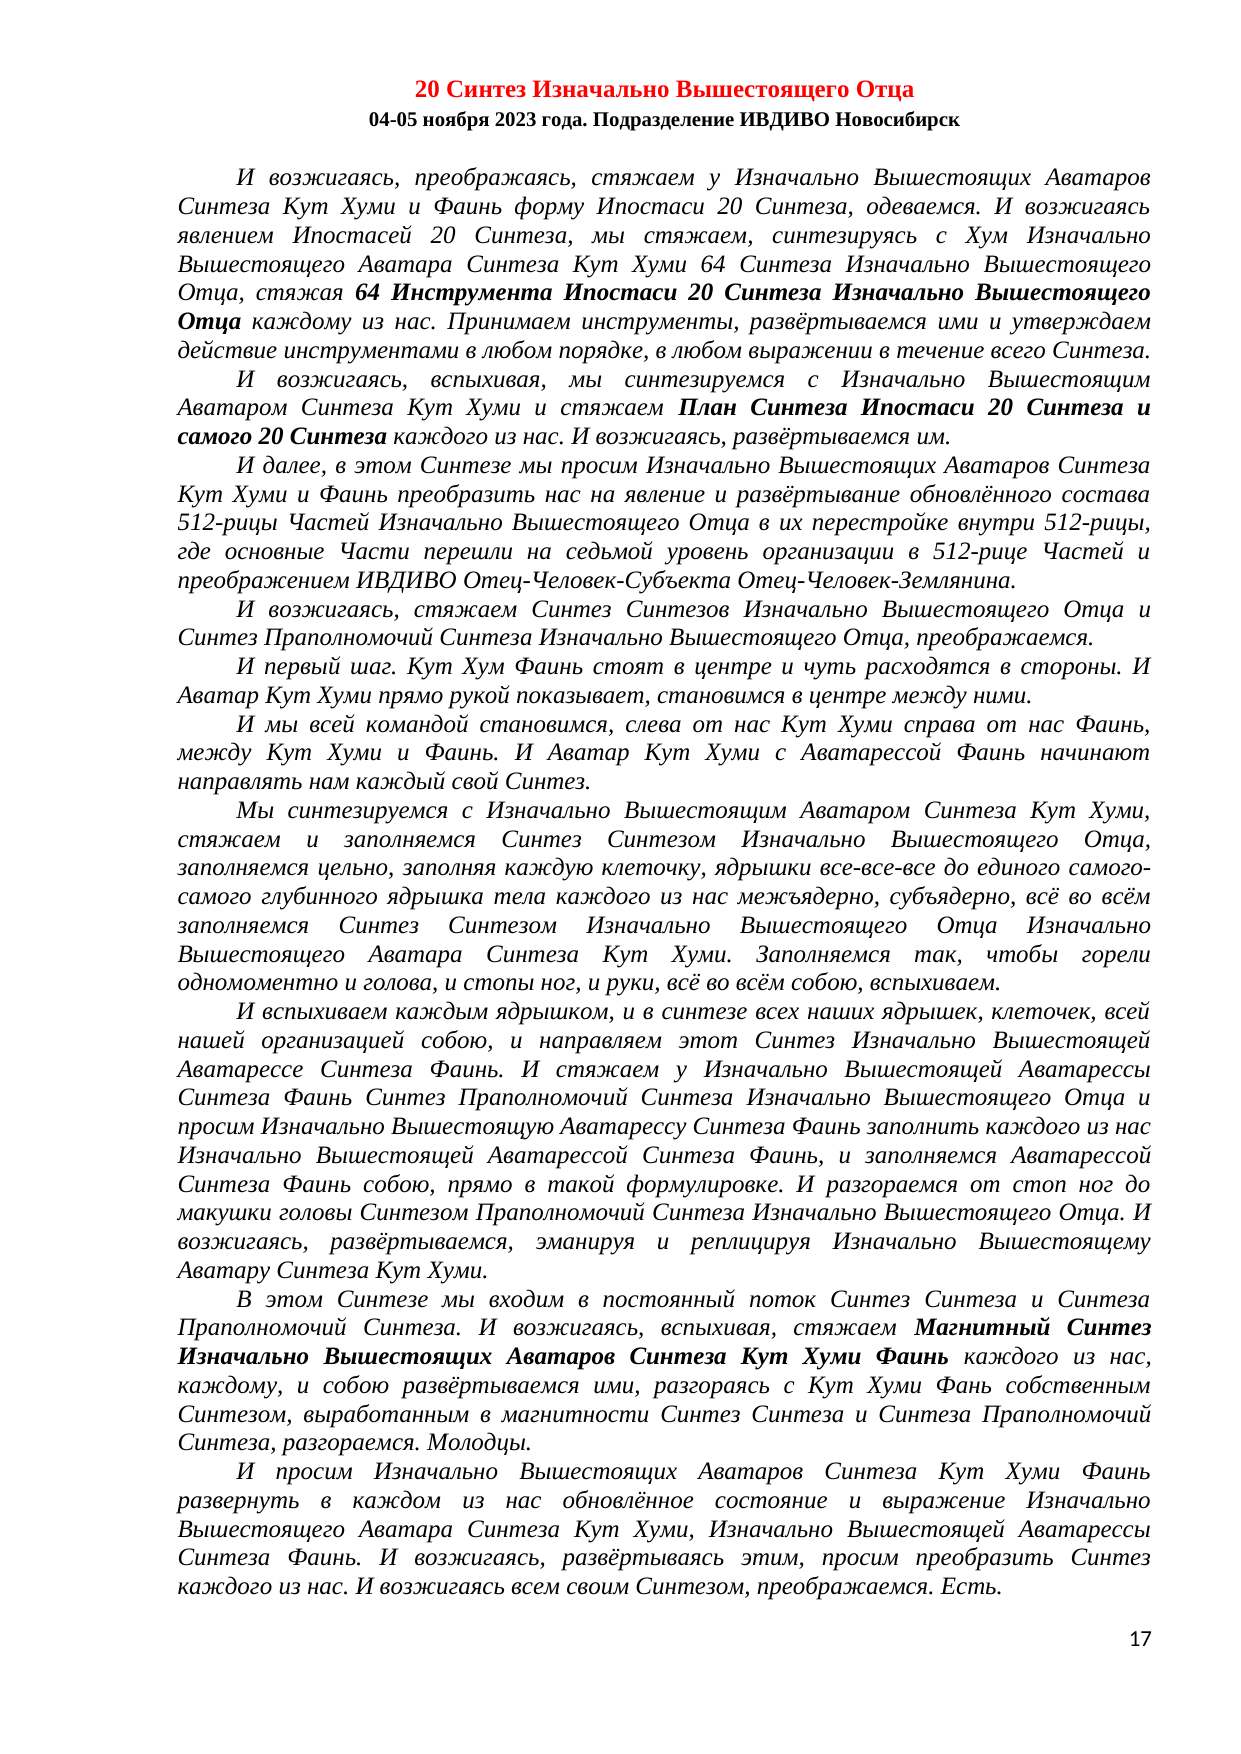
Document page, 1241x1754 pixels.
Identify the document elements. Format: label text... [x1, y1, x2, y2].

text И возжигаясь, преображаясь, стяжаем у Изначально Вышестоящих Аватаров Синтеза Кут Хуми и Фаинь форму Ипостаси 20 Синтеза, одеваемся. И возжигаясь явлением Ипостасей 20 Синтеза, мы стяжаем, синтезируясь с Хум Изначально Вышестоящего Аватара Синтеза Кут Хуми 64 Синтеза Изначально Вышестоящего Отца, стяжая 64 Инструмента Ипостаси 20 Синтеза Изначально Вышестоящего Отца каждому из нас. Принимаем инструменты, развёртываемся ими и утверждаем действие инструментами в любом порядке, в любом выражении в течение всего Синтеза. [177, 162, 1152, 364]
text И первый шаг. Кут Хум Фаинь стоят в центре и чуть расходятся в стороны. И Аватар Кут Хуми прямо рукой показывает, становимся в центре между ними. [177, 651, 1152, 709]
text Мы синтезируемся с Изначально Вышестоящим Аватаром Синтеза Кут Хуми, стяжаем и заполняемся Синтез Синтезом Изначально Вышестоящего Отца, заполняемся цельно, заполняя каждую клеточку, ядрышки все-все-все до единого самого-самого глубинного ядрышка тела каждого из нас межъядерно, субъядерно, всё во всём заполняемся Синтез Синтезом Изначально Вышестоящего Отца Изначально Вышестоящего Аватара Синтеза Кут Хуми. Заполняемся так, чтобы горели одномоментно и голова, и стопы ног, и руки, всё во всём собою, вспыхиваем. [177, 795, 1152, 996]
text И просим Изначально Вышестоящих Аватаров Синтеза Кут Хуми Фаинь развернуть в каждом из нас обновлённое состояние и выражение Изначально Вышестоящего Аватара Синтеза Кут Хуми, Изначально Вышестоящей Аватарессы Синтеза Фаинь. И возжигаясь, развёртываясь этим, просим преобразить Синтез каждого из нас. И возжигаясь всем своим Синтезом, преображаемся. Есть. [177, 1456, 1152, 1600]
text И мы всей командой становимся, слева от нас Кут Хуми справа от нас Фаинь, между Кут Хуми и Фаинь. И Аватар Кут Хуми с Аватарессой Фаинь начинают направлять нам каждый свой Синтез. [177, 709, 1152, 795]
text И вспыхиваем каждым ядрышком, и в синтезе всех наших ядрышек, клеточек, всей нашей организацией собою, и направляем этот Синтез Изначально Вышестоящей Аватарессе Синтеза Фаинь. И стяжаем у Изначально Вышестоящей Аватарессы Синтеза Фаинь Синтез Праполномочий Синтеза Изначально Вышестоящего Отца и просим Изначально Вышестоящую Аватарессу Синтеза Фаинь заполнить каждого из нас Изначально Вышестоящей Аватарессой Синтеза Фаинь, и заполняемся Аватарессой Синтеза Фаинь собою, прямо в такой формулировке. И разгораемся от стоп ног до макушки головы Синтезом Праполномочий Синтеза Изначально Вышестоящего Отца. И возжигаясь, развёртываемся, эманируя и реплицируя Изначально Вышестоящему Аватару Синтеза Кут Хуми. [177, 996, 1152, 1284]
text И возжигаясь, вспыхивая, мы синтезируемся с Изначально Вышестоящим Аватаром Синтеза Кут Хуми и стяжаем План Синтеза Ипостаси 20 Синтеза и самого 20 Синтеза каждого из нас. И возжигаясь, развёртываемся им. [177, 364, 1152, 450]
text В этом Синтезе мы входим в постоянный поток Синтез Синтеза и Синтеза Праполномочий Синтеза. И возжигаясь, вспыхивая, стяжаем Магнитный Синтез Изначально Вышестоящих Аватаров Синтеза Кут Хуми Фаинь каждого из нас, каждому, и собою развёртываемся ими, разгораясь с Кут Хуми Фань собственным Синтезом, выработанным в магнитности Синтез Синтеза и Синтеза Праполномочий Синтеза, разгораемся. Молодцы. [177, 1284, 1152, 1456]
text И возжигаясь, стяжаем Синтез Синтезов Изначально Вышестоящего Отца и Синтез Праполномочий Синтеза Изначально Вышестоящего Отца, преображаемся. [177, 594, 1152, 651]
text И далее, в этом Синтезе мы просим Изначально Вышестоящих Аватаров Синтеза Кут Хуми и Фаинь преобразить нас на явление и развёртывание обновлённого состава 512-рицы Частей Изначально Вышестоящего Отца в их перестройке внутри 512-рицы, где основные Части перешли на седьмой уровень организации в 512-рице Частей и преображением ИВДИВО Отец-Человек-Субъекта Отец-Человек-Землянина. [177, 450, 1152, 594]
